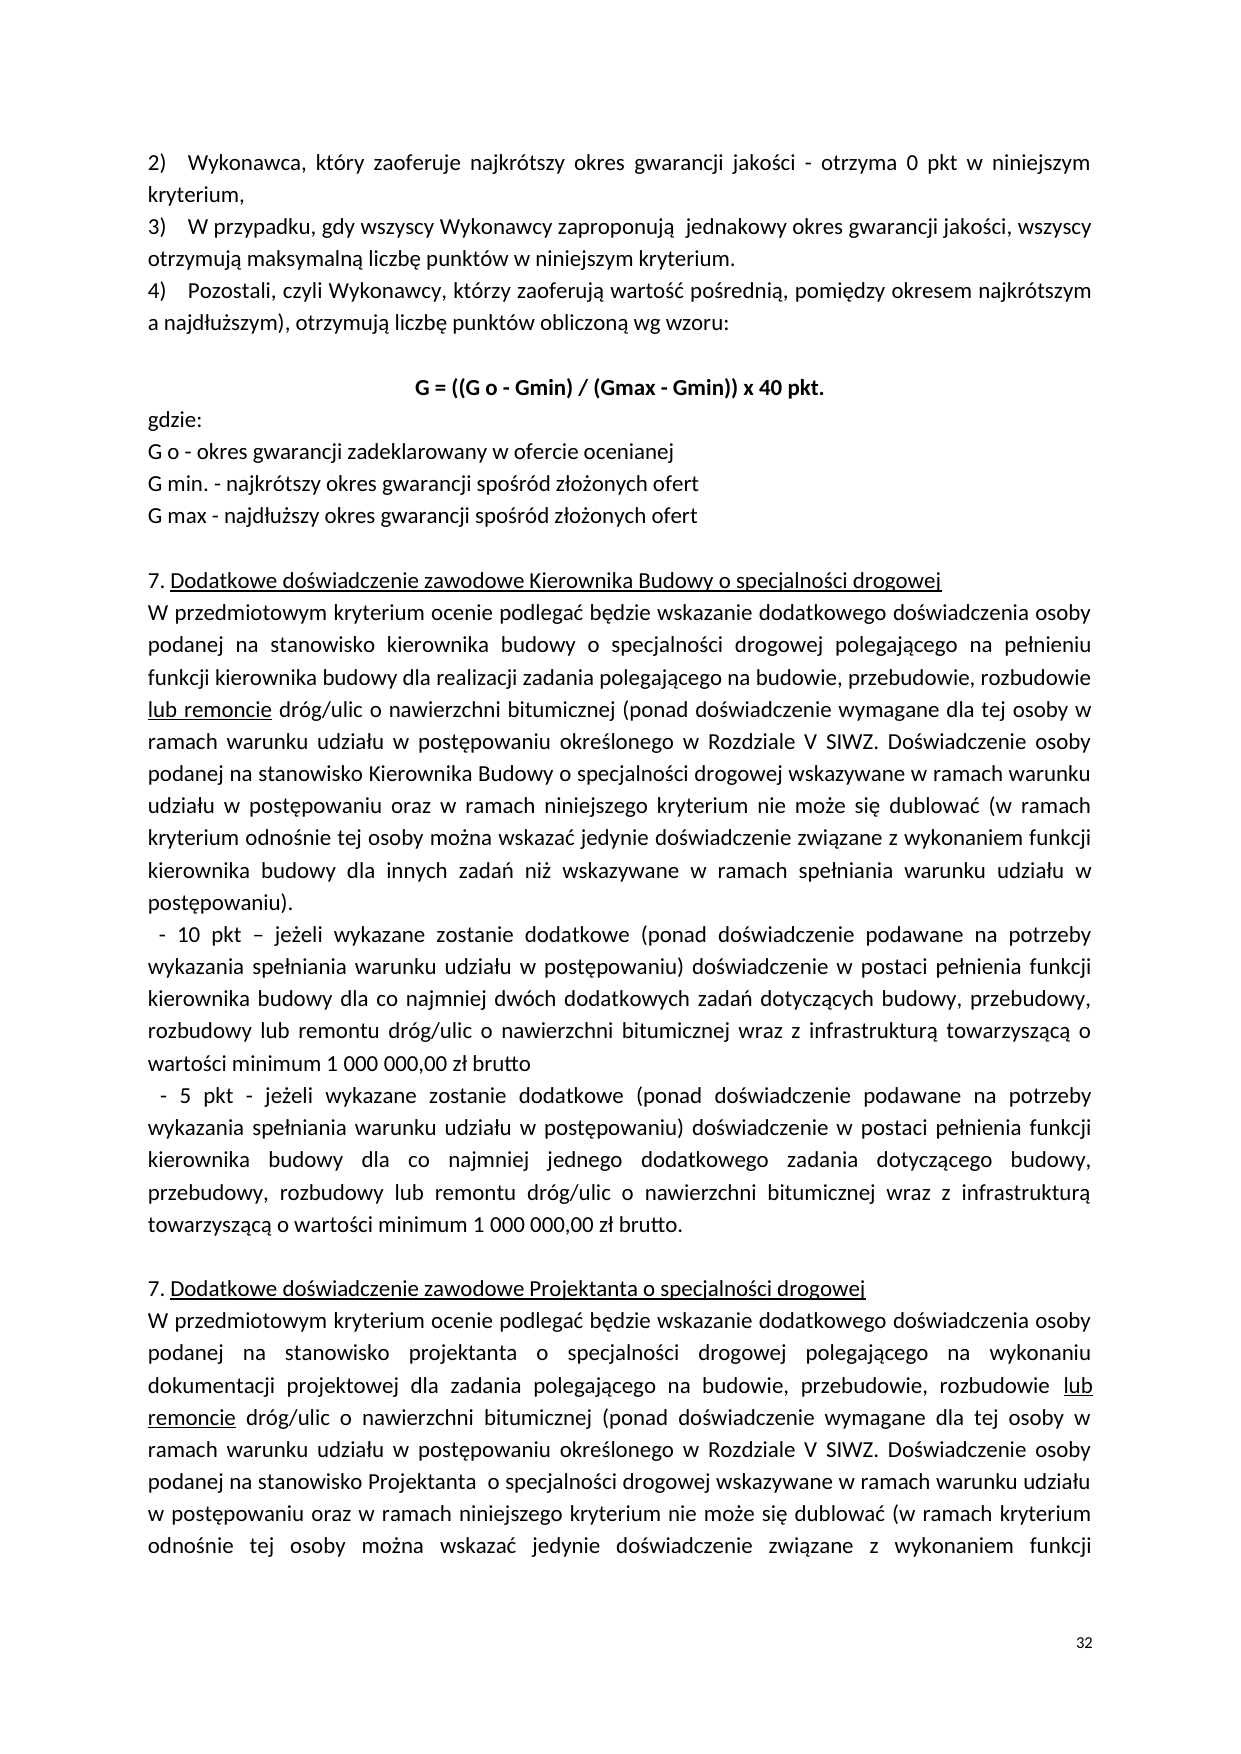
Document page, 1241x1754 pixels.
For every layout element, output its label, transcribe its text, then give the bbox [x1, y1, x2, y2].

text 3) W przypadku, gdy wszyscy Wykonawcy zaproponują jednakowy okres gwarancji jakości, wszyscy otrzymują maksymalną liczbę punktów w niniejszym kryterium. [148, 212, 1093, 272]
text 4) Pozostali, czyli Wykonawcy, którzy zaoferują wartość pośrednią, pomiędzy okresem najkrótszym a najdłuższym), otrzymują liczbę punktów obliczoną wg wzoru: [148, 276, 1093, 337]
text G o - okres gwarancji zadeklarowany w ofercie ocenianej [148, 437, 1093, 465]
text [148, 1306, 1093, 1560]
text 7. Dodatkowe doświadczenie zawodowe Projektanta o specjalności drogowej [148, 1274, 1093, 1302]
text G min. - najkrótszy okres gwarancji spośród złożonych ofert [148, 469, 1093, 497]
text - 10 pkt – jeżeli wykazane zostanie dodatkowe (ponad doświadczenie podawane na potrzeby wykazania spełniania warunku udziału w postępowaniu) doświadczenie w postaci pełnienia funkcji kierownika budowy dla co najmniej dwóch dodatkowych zadań dotyczących budowy, przebudowy, rozbudowy lub remontu dróg/ulic o nawierzchni bitumicznej wraz z infrastrukturą towarzyszącą o wartości minimum 1 000 000,00 zł brutto [148, 920, 1093, 1077]
text G = ((G o - Gmin) / (Gmax - Gmin)) x 40 pkt. [148, 373, 1093, 401]
text - 5 pkt - jeżeli wykazane zostanie dodatkowe (ponad doświadczenie podawane na potrzeby wykazania spełniania warunku udziału w postępowaniu) doświadczenie w postaci pełnienia funkcji kierownika budowy dla co najmniej jednego dodatkowego zadania dotyczącego budowy, przebudowy, rozbudowy lub remontu dróg/ulic o nawierzchni bitumicznej wraz z infrastrukturą towarzyszącą o wartości minimum 1 000 000,00 zł brutto. [148, 1081, 1093, 1238]
text gdzie: [148, 405, 1093, 433]
text 7. Dodatkowe doświadczenie zawodowe Kierownika Budowy o specjalności drogowej [148, 566, 1093, 594]
text G max - najdłuższy okres gwarancji spośród złożonych ofert [148, 502, 1093, 530]
text 2) Wykonawca, który zaoferuje najkrótszy okres gwarancji jakości - otrzyma 0 pkt w niniejszym kryterium, [148, 148, 1093, 208]
text W przedmiotowym kryterium ocenie podlegać będzie wskazanie dodatkowego doświadczenia osoby podanej na stanowisko kierownika budowy o specjalności drogowej polegającego na pełnieniu funkcji kierownika budowy dla realizacji zadania polegającego na budowie, przebudowie, rozbudowie lub remoncie dróg/ulic o nawierzchni bitumicznej (ponad doświadczenie wymagane dla tej osoby w ramach warunku udziału w postępowaniu określonego w Rozdziale V SIWZ. Doświadczenie osoby podanej na stanowisko Kierownika Budowy o specjalności drogowej wskazywane w ramach warunku udziału w postępowaniu oraz w ramach niniejszego kryterium nie może się dublować (w ramach kryterium odnośnie tej osoby można wskazać jedynie doświadczenie związane z wykonaniem funkcji kierownika budowy dla innych zadań niż wskazywane w ramach spełniania warunku udziału w postępowaniu). [148, 598, 1093, 916]
